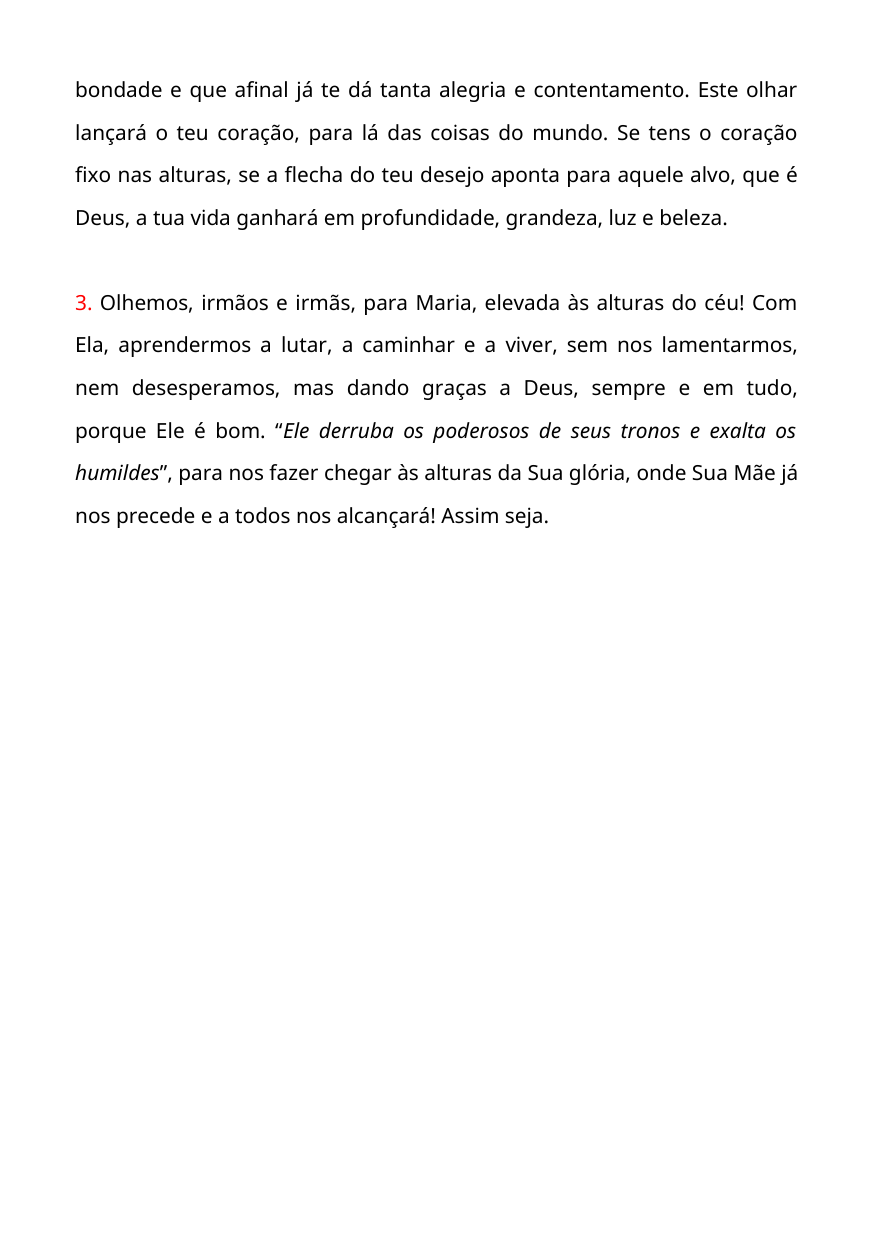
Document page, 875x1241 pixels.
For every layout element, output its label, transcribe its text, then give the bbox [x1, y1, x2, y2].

text 3. Olhemos, irmãos e irmãs, para Maria, elevada às alturas do céu! Com Ela, aprendermos a lutar, a caminhar e a viver, sem nos lamentarmos, nem desesperamos, mas dando graças a Deus, sempre e em tudo, porque Ele é bom. “Ele derruba os poderosos de seus tronos e exalta os humildes”, para nos fazer chegar às alturas da Sua glória, onde Sua Mãe já nos precede e a todos nos alcançará! Assim seja. [75, 288, 799, 529]
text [75, 75, 799, 231]
